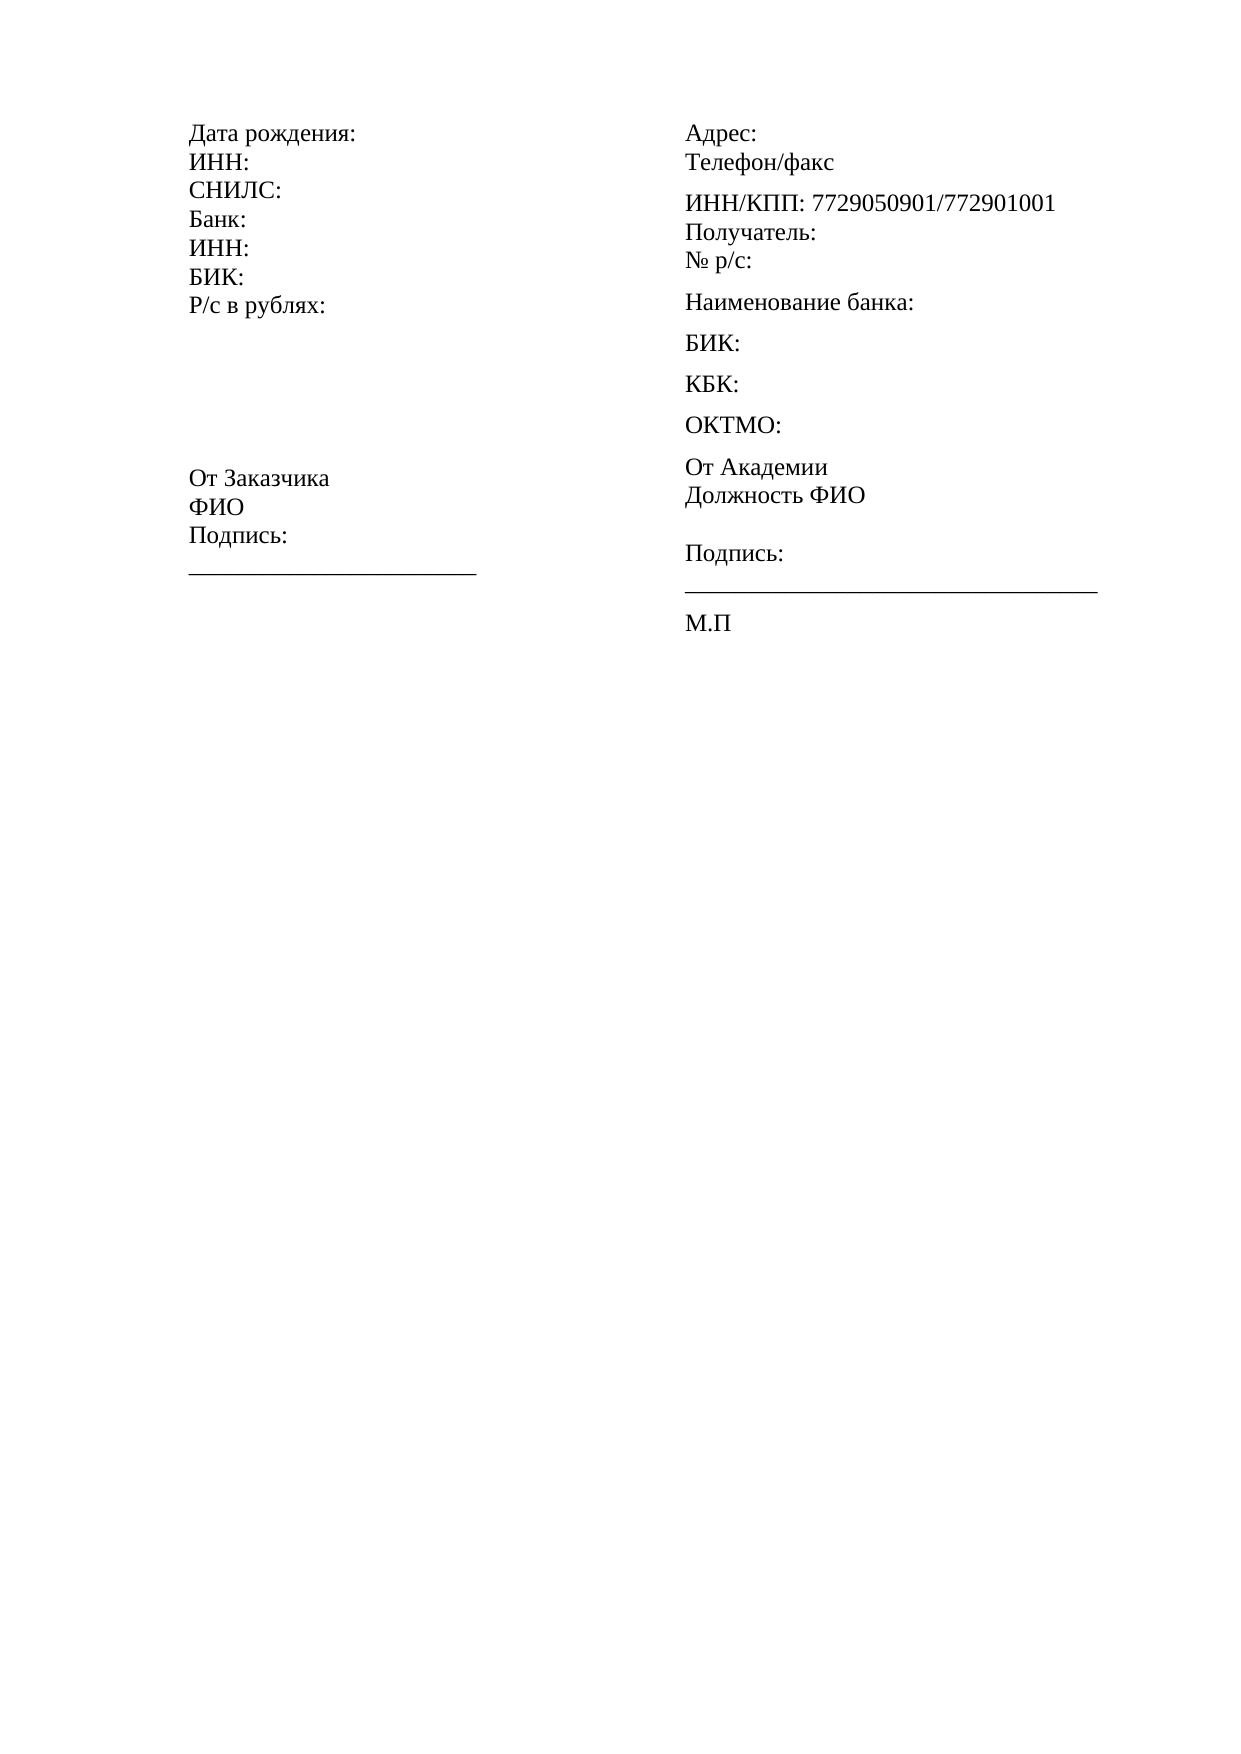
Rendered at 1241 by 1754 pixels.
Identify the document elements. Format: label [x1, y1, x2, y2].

table_cell [662, 118, 1194, 732]
table_cell [177, 118, 662, 732]
